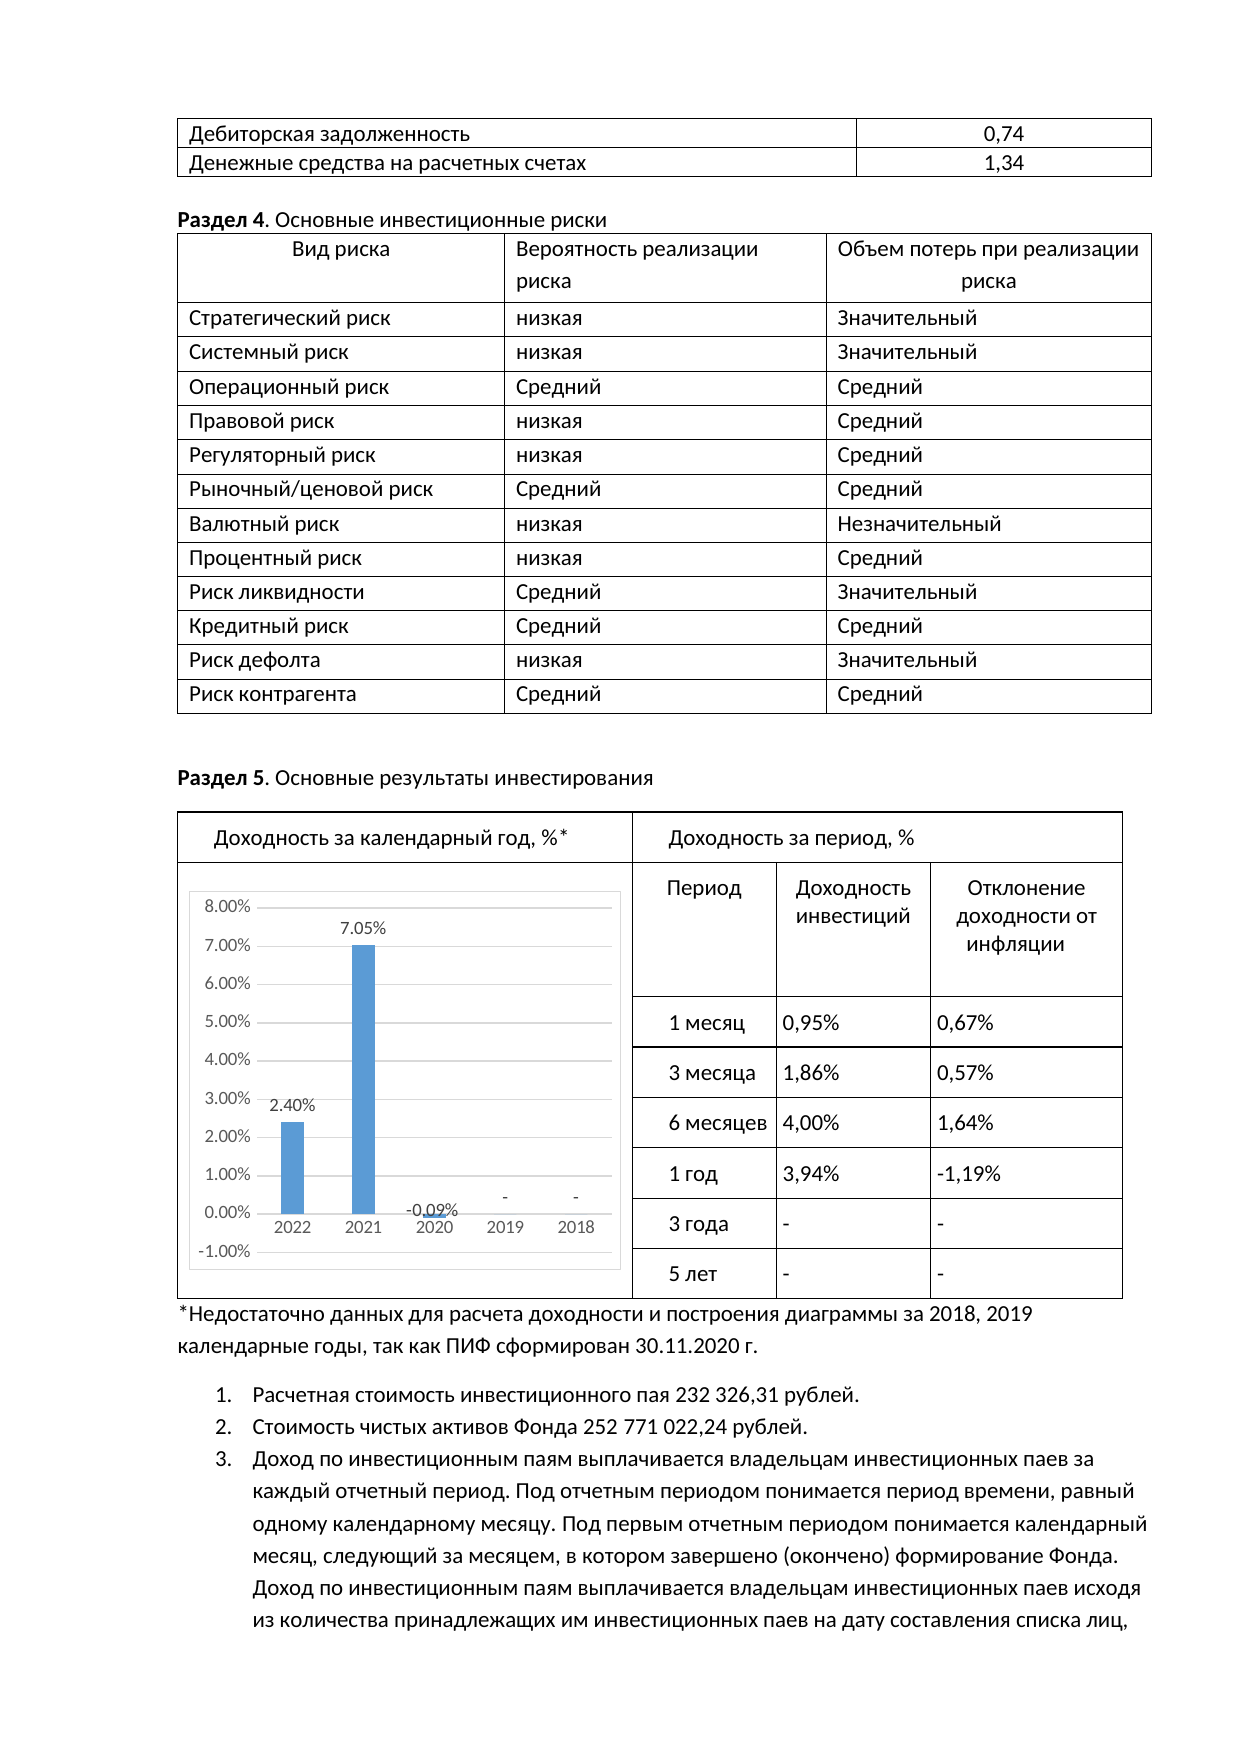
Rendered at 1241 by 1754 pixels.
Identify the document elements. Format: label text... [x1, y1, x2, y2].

table_header Вероятность реализации риска [505, 234, 826, 302]
table_cell Дебиторская задолженность [178, 119, 856, 147]
table_cell Отклонение доходности от инфляции [931, 863, 1122, 996]
table_header Доходность за период, % [633, 813, 1122, 862]
table_cell низкая [505, 303, 826, 336]
table_cell - [931, 1199, 1122, 1248]
table_cell Средний [505, 680, 826, 713]
table_cell Значительный [827, 645, 1151, 678]
table_cell 5 лет [633, 1249, 776, 1298]
table_cell Период [633, 863, 776, 996]
table_cell [178, 863, 632, 1298]
list Расчетная стоимость инвестиционного пая 232 326,31 рублей. [215, 1380, 1152, 1408]
table_cell Значительный [827, 303, 1151, 336]
table_cell 3 месяца [633, 1048, 776, 1097]
table_cell низкая [505, 440, 826, 473]
table_cell - [777, 1249, 930, 1298]
table_cell Средний [827, 543, 1151, 576]
table_cell Средний [505, 611, 826, 644]
table_cell Риск контрагента [178, 680, 504, 713]
table_cell 1,34 [857, 148, 1151, 176]
table_cell 0,74 [857, 119, 1151, 147]
table_cell Средний [505, 577, 826, 610]
table_cell низкая [505, 337, 826, 371]
table_header Вид риска [178, 234, 504, 302]
table_cell 0,95% [777, 997, 930, 1046]
table_cell - [931, 1249, 1122, 1298]
table_cell Риск дефолта [178, 645, 504, 678]
table_cell низкая [505, 406, 826, 439]
table_cell Незначительный [827, 509, 1151, 542]
table_cell Средний [505, 475, 826, 508]
table_cell 1 год [633, 1148, 776, 1197]
table_cell 6 месяцев [633, 1098, 776, 1147]
list Стоимость чистых активов Фонда 252 771 022,24 рублей. [215, 1412, 1152, 1440]
table_cell Операционный риск [178, 372, 504, 405]
table_cell Системный риск [178, 337, 504, 371]
table_cell Рыночный/ценовой риск [178, 475, 504, 508]
table_cell 0,67% [931, 997, 1122, 1046]
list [252, 1573, 1152, 1633]
list Доход по инвестиционным паям выплачивается владельцам инвестиционных паев за каждый отчетный период. Под отчетным периодом понимается период времени, равный одному календарному месяцу. Под первым отчетным периодом понимается календарный месяц, следующий за месяцем, в котором завершено (окончено) формирование Фонда. [215, 1444, 1152, 1569]
table_cell Стратегический риск [178, 303, 504, 336]
table_cell низкая [505, 543, 826, 576]
table_cell 4,00% [777, 1098, 930, 1147]
table_cell 1,86% [777, 1048, 930, 1097]
table_header Доходность за календарный год, %* [178, 813, 632, 862]
table_cell Правовой риск [178, 406, 504, 439]
table_cell Средний [827, 406, 1151, 439]
table_cell Кредитный риск [178, 611, 504, 644]
table_cell Доходность инвестиций [777, 863, 930, 996]
table_cell Средний [827, 475, 1151, 508]
table_cell Значительный [827, 577, 1151, 610]
table_cell Средний [827, 680, 1151, 713]
table_cell Средний [827, 440, 1151, 473]
table_cell Средний [505, 372, 826, 405]
text Раздел 4. Основные инвестиционные риски [177, 205, 1152, 233]
table_cell 0,57% [931, 1048, 1122, 1097]
table_cell Регуляторный риск [178, 440, 504, 473]
table_cell Средний [827, 611, 1151, 644]
text Раздел 5. Основные результаты инвестирования [177, 763, 1152, 791]
table_cell Риск ликвидности [178, 577, 504, 610]
table_cell 1 месяц [633, 997, 776, 1046]
table_cell низкая [505, 645, 826, 678]
table_cell 3,94% [777, 1148, 930, 1197]
table_header Объем потерь при реализации риска [827, 234, 1151, 302]
table_cell Денежные средства на расчетных счетах [178, 148, 856, 176]
table_cell низкая [505, 509, 826, 542]
table_cell - [777, 1199, 930, 1248]
table_cell Средний [827, 372, 1151, 405]
text *Недостаточно данных для расчета доходности и построения диаграммы за 2018, 2019 календарные годы, так как ПИФ сформирован 30.11.2020 г. [177, 1299, 1152, 1359]
table_cell 3 года [633, 1199, 776, 1248]
table_cell -1,19% [931, 1148, 1122, 1197]
table_cell 1,64% [931, 1098, 1122, 1147]
table_cell Процентный риск [178, 543, 504, 576]
table_cell Значительный [827, 337, 1151, 371]
table_cell Валютный риск [178, 509, 504, 542]
